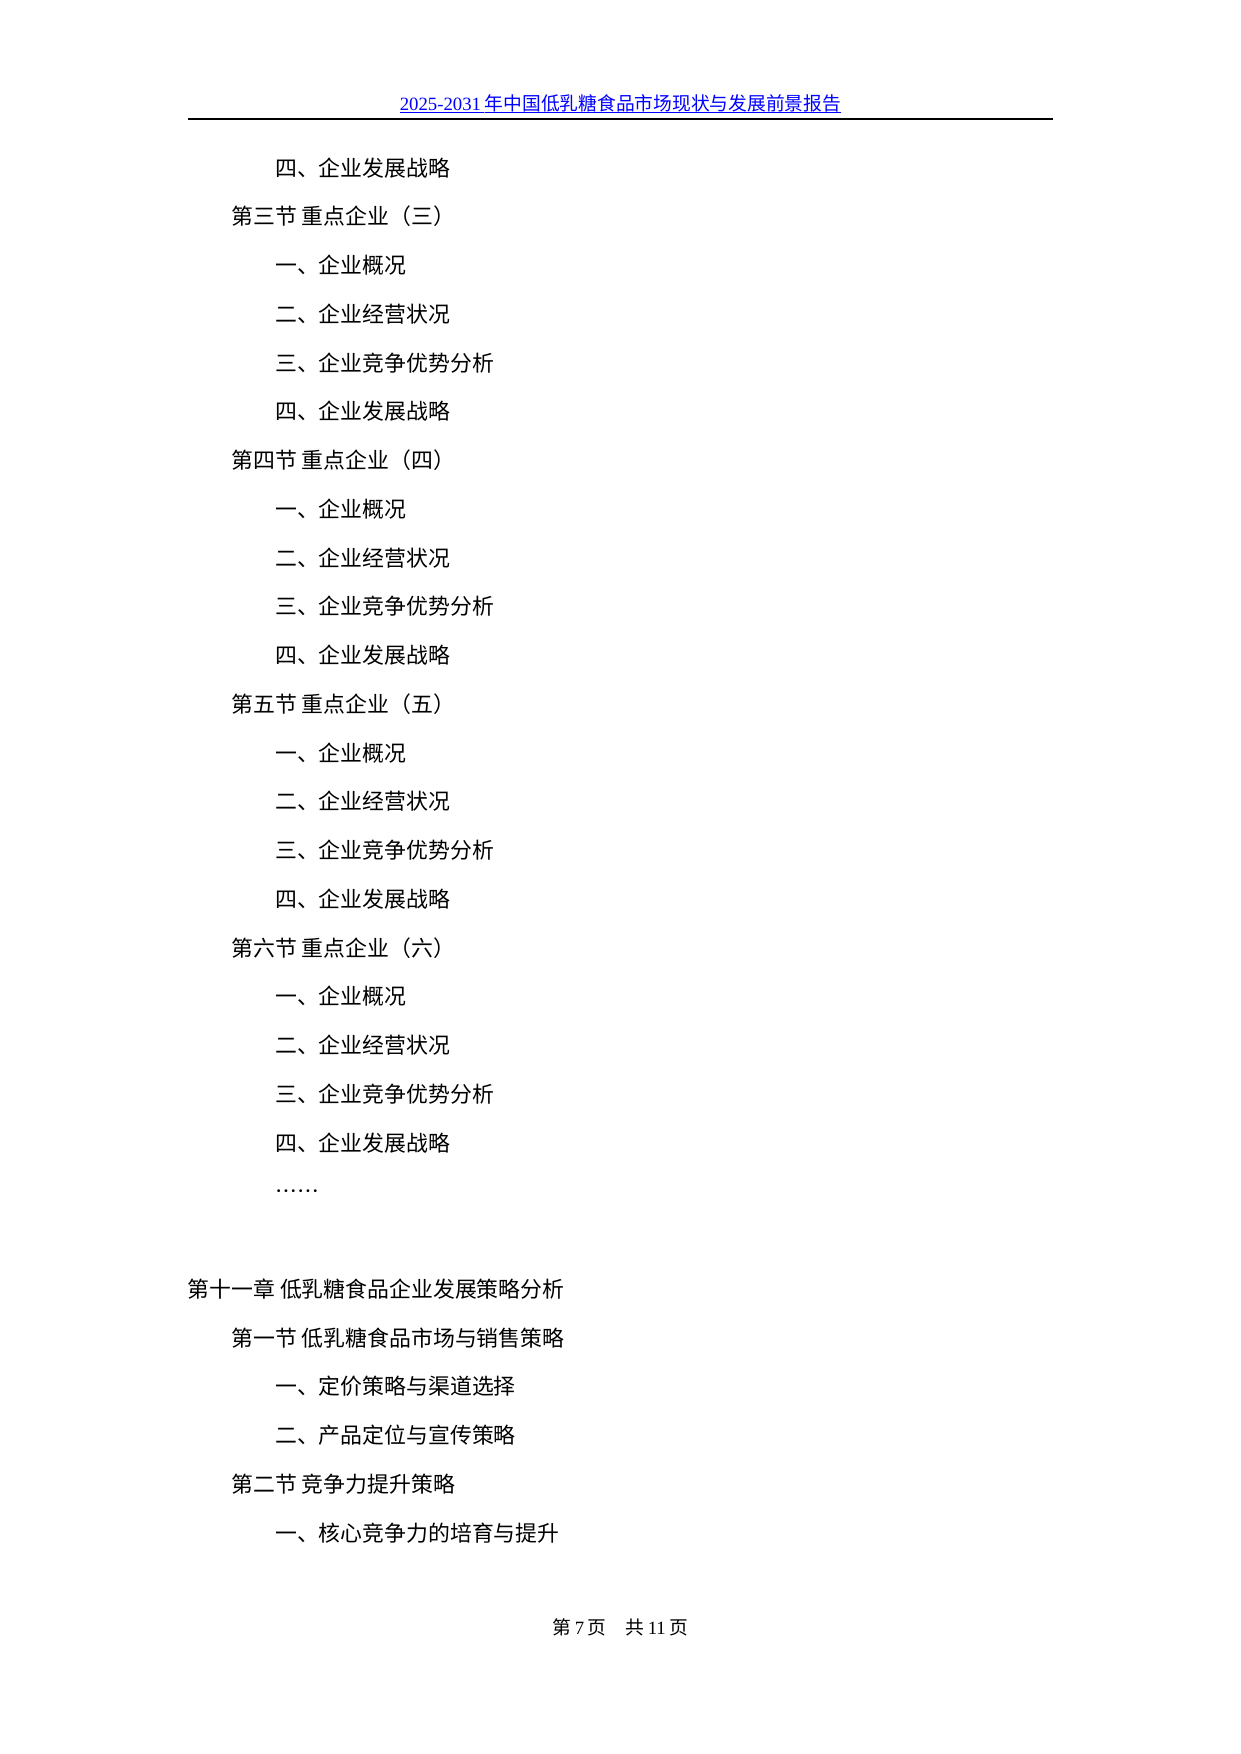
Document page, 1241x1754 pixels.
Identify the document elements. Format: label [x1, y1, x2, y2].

text [187, 150, 1053, 1548]
